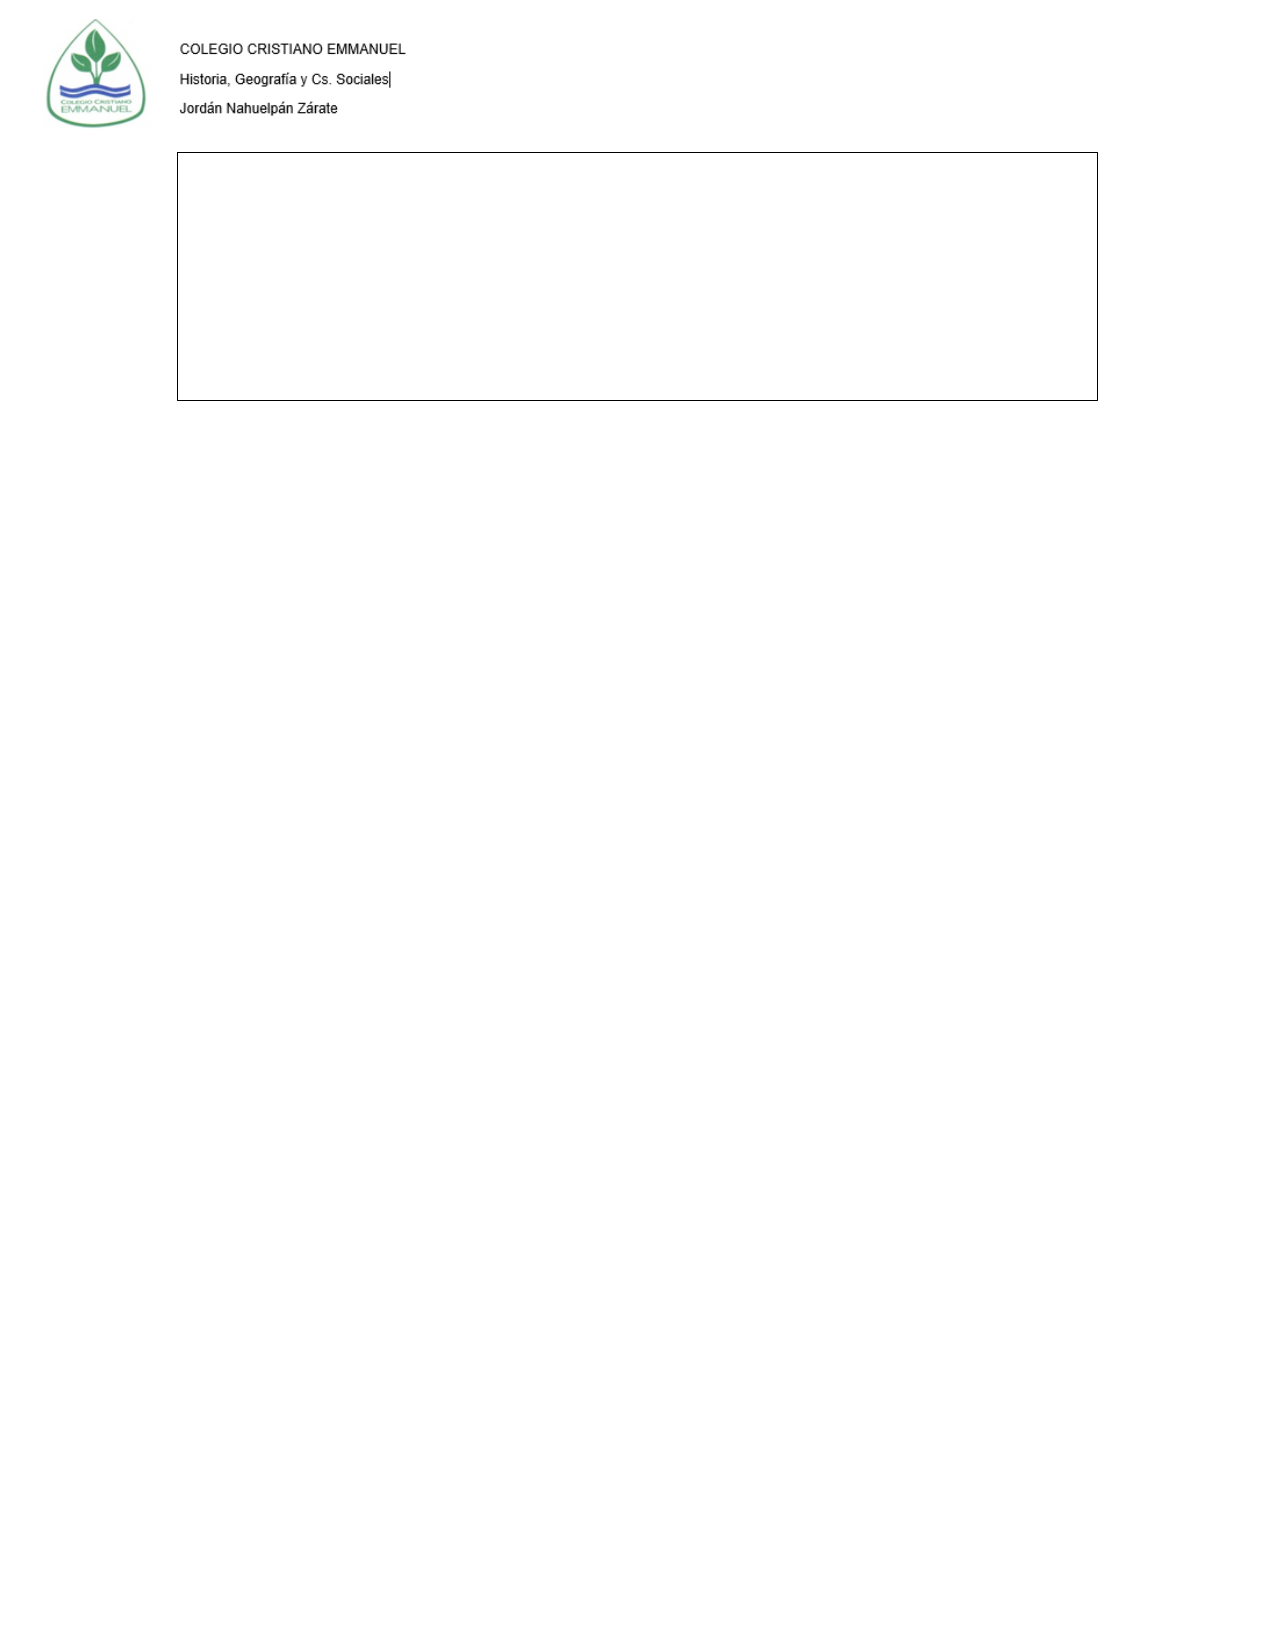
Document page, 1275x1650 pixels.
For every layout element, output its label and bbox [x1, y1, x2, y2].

picture [42, 19, 151, 130]
picture [165, 28, 419, 127]
